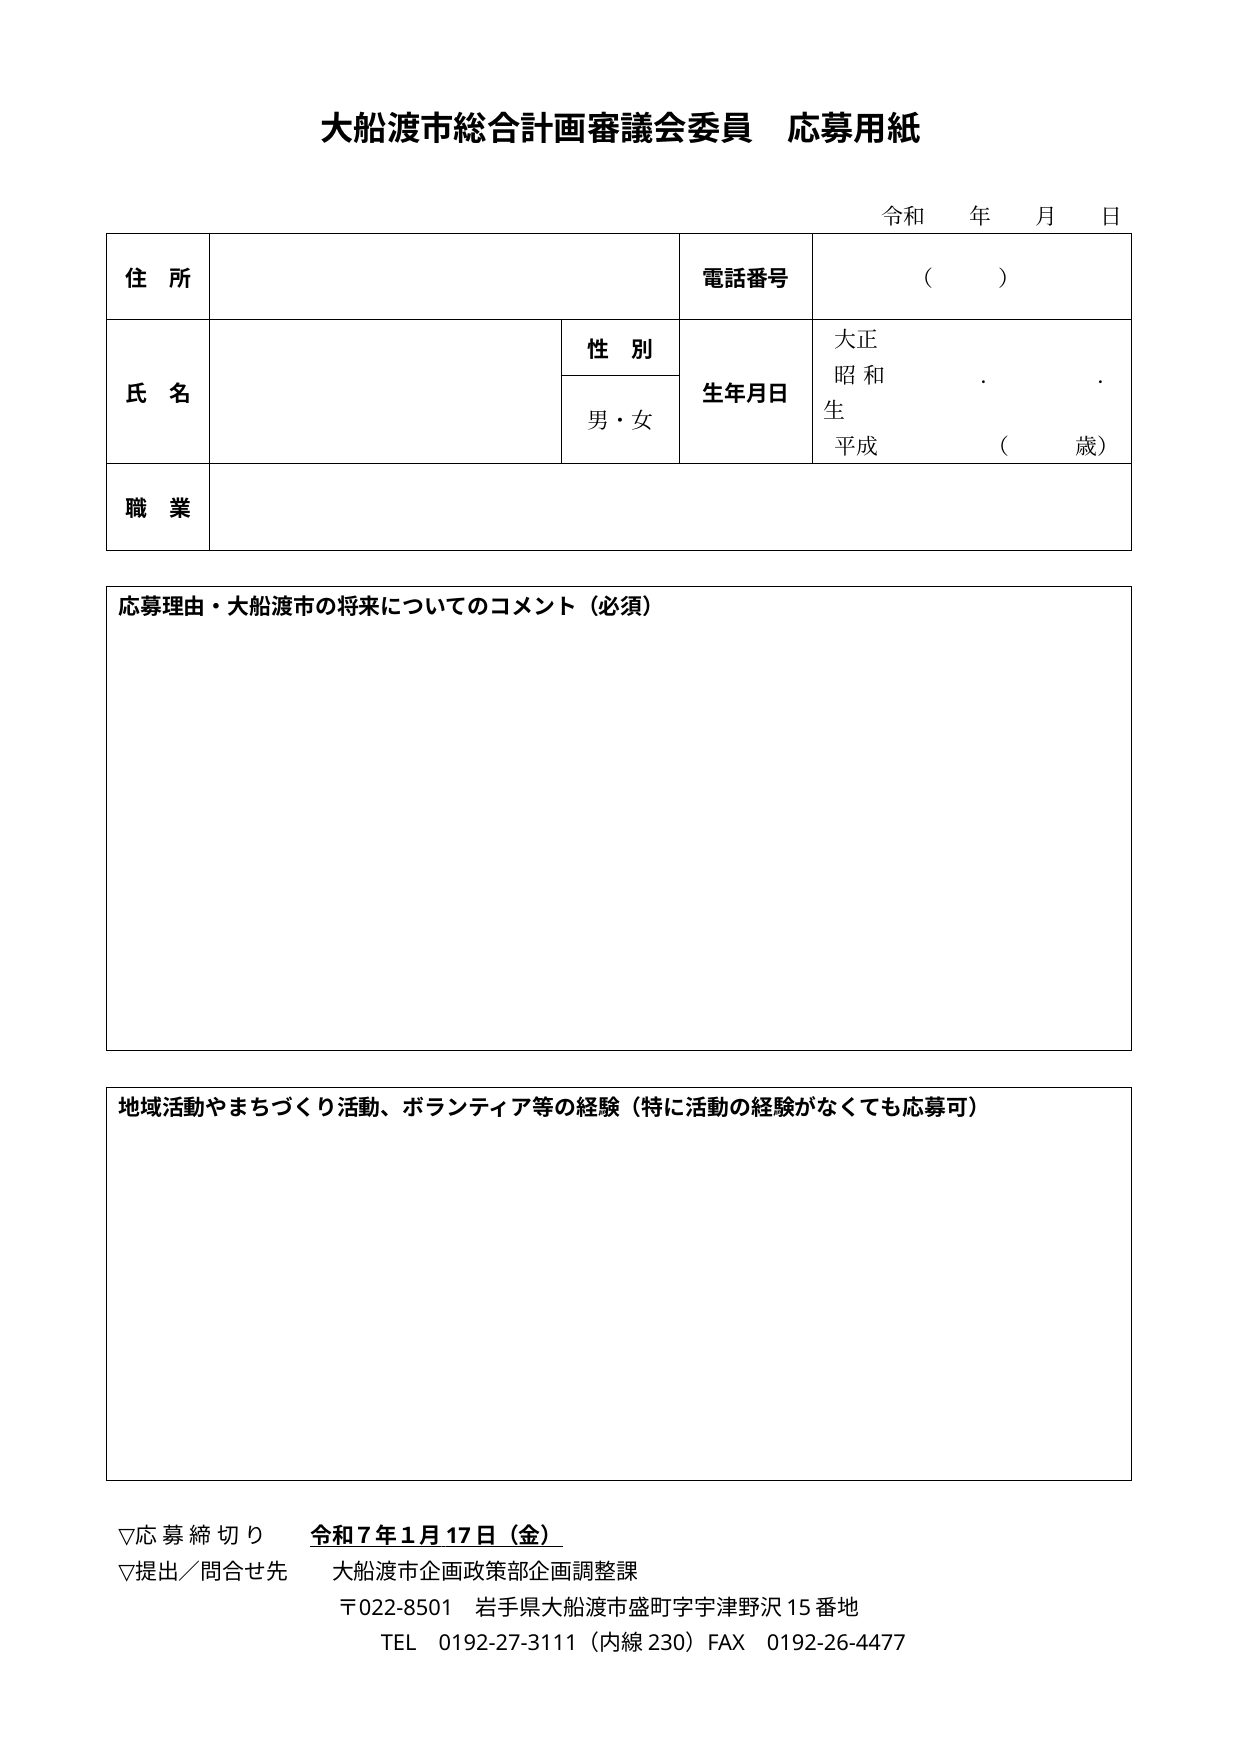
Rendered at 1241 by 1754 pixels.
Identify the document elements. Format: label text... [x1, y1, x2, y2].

table_header 応募理由・大船渡市の将来についてのコメント（必須） [107, 587, 1131, 1050]
text 大船渡市総合計画審議会委員 応募用紙 [118, 90, 1122, 161]
text 令和 年 月 日 [118, 197, 1122, 233]
table_header 住 所 [107, 234, 209, 319]
text 〒022-8501 岩手県大船渡市盛町字宇津野沢15番地 [118, 1588, 1122, 1623]
table_cell 職 業 [107, 464, 209, 549]
table_header [210, 234, 679, 319]
text TEL 0192-27-3111（内線230）FAX 0192-26-4477 [118, 1623, 1122, 1659]
table_cell 大正 昭和 ． ． 生 平成 （ 歳） [813, 320, 1131, 463]
text ▽応募締切り 令和７年１月17日（金） [118, 1517, 1122, 1552]
table_cell [210, 320, 561, 463]
table_cell 生年月日 [680, 320, 812, 463]
table_header 電話番号 [680, 234, 812, 319]
table_cell [210, 464, 1131, 549]
table_cell 性 別 [562, 320, 679, 375]
table_header （ ） [813, 234, 1131, 319]
table_cell 男・女 [562, 376, 679, 463]
table_header 地域活動やまちづくり活動、ボランティア等の経験（特に活動の経験がなくても応募可） [107, 1088, 1131, 1480]
table_cell 氏 名 [107, 320, 209, 463]
text ▽提出／問合せ先 大船渡市企画政策部企画調整課 [118, 1552, 1122, 1588]
